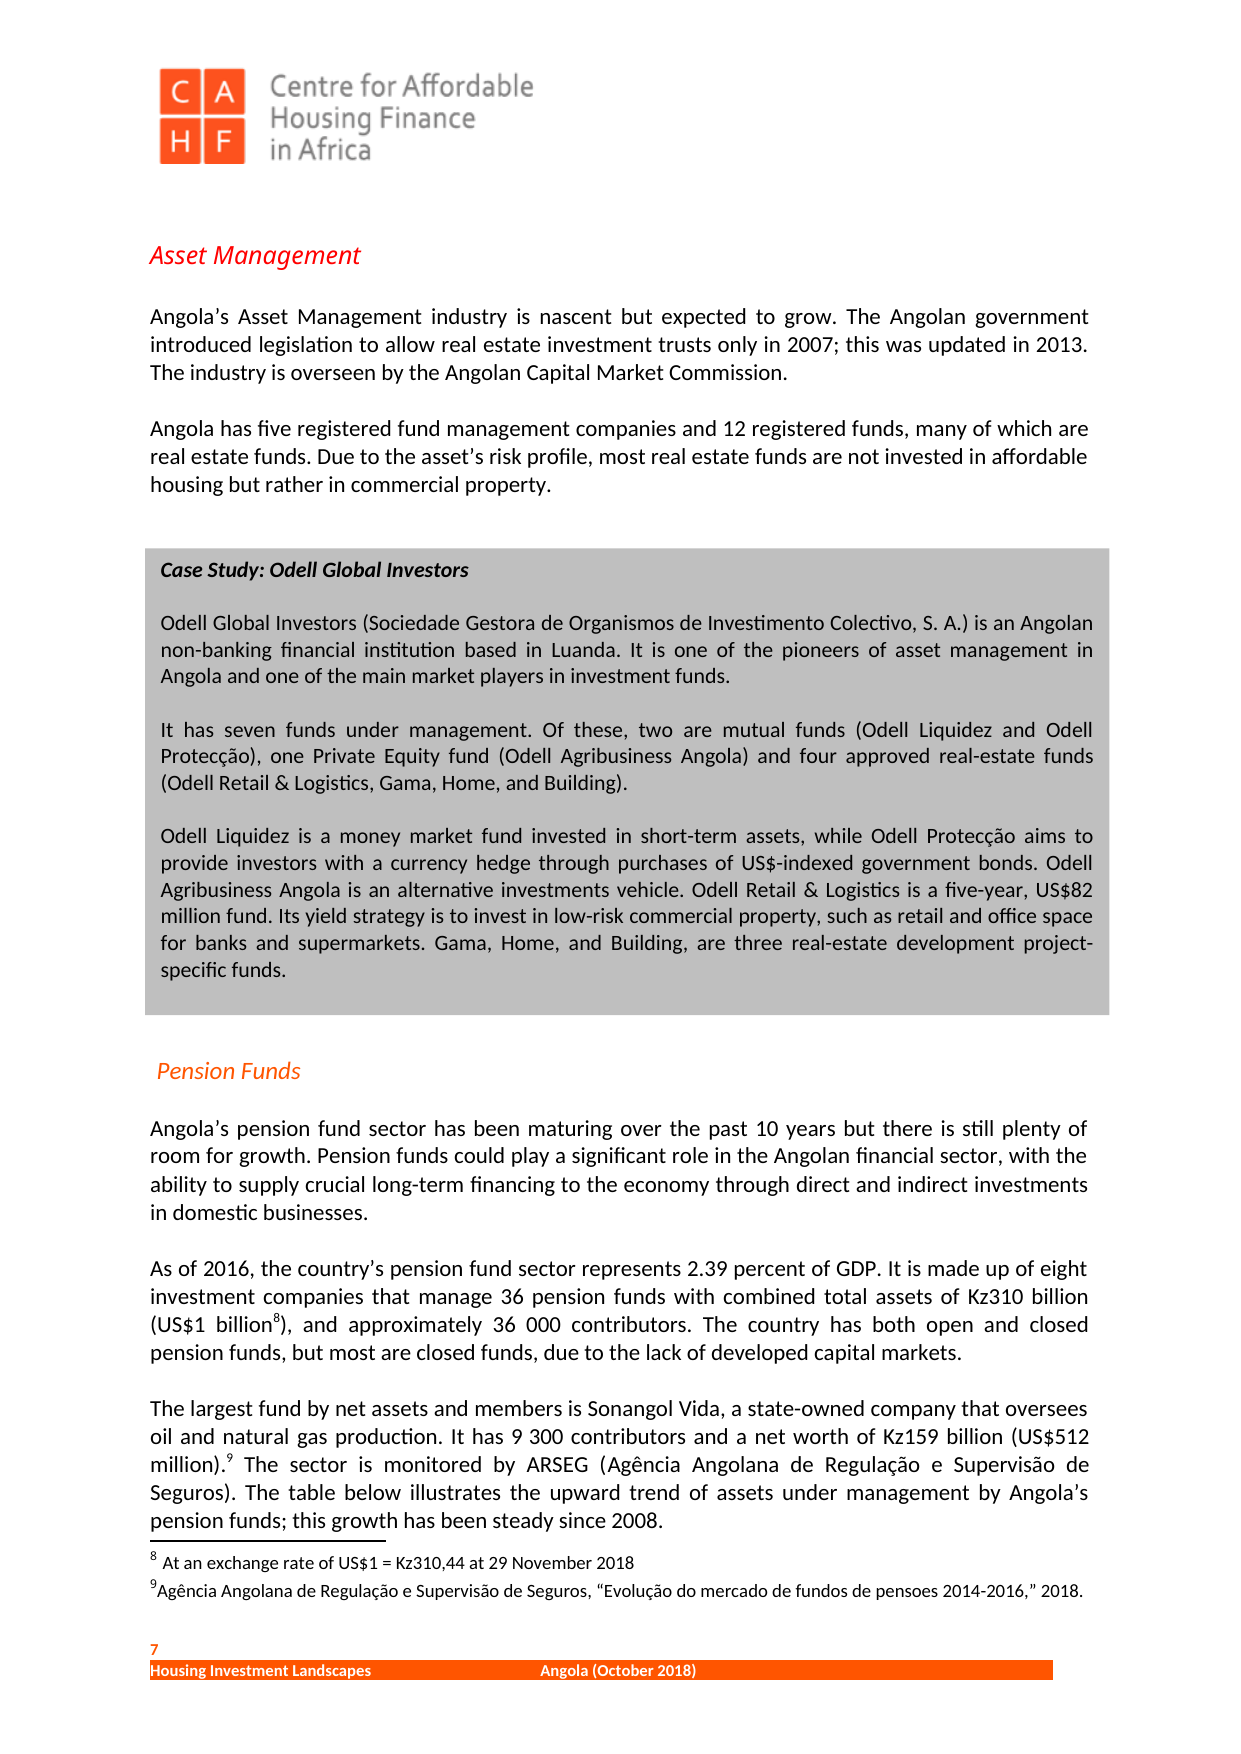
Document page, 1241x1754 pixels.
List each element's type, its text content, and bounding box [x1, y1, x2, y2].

text As of 2016, the country’s pension fund sector represents 2.39 percent of GDP. It is made up of eight investment companies that manage 36 pension funds with combined total assets of Kz310 billion (US$1 billion), and approximately 36 000 contributors. The country has both open and closed pension funds, but most are closed funds, due to the lack of developed capital markets. [150, 1254, 1090, 1366]
text Angola’s pension fund sector has been maturing over the past 10 years but there is still plenty of room for growth. Pension funds could play a significant role in the Angolan financial sector, with the ability to supply crucial long-term financing to the economy through direct and indirect investments in domestic businesses. [150, 1114, 1090, 1226]
text Angola’s Asset Management industry is nascent but expected to grow. The Angolan government introduced legislation to allow real estate investment trusts only in 2007; this was updated in 2013. The industry is overseen by the Angolan Capital Market Commission. [150, 302, 1090, 386]
subtitle Pension Funds [150, 1055, 1090, 1086]
picture [72, 50, 618, 164]
text The largest fund by net assets and members is Sonangol Vida, a state-owned company that oversees oil and natural gas production. It has 9 300 contributors and a net worth of Kz159 billion (US$512 million). The sector is monitored by ARSEG (Agência Angolana de Regulação e Supervisão de Seguros). The table below illustrates the upward trend of assets under management by Angola’s pension funds; this growth has been steady since 2008. [150, 1394, 1090, 1534]
subtitle Asset Management [150, 237, 1090, 271]
text Angola has five registered fund management companies and 12 registered funds, many of which are real estate funds. Due to the asset’s risk profile, most real estate funds are not invested in affordable housing but rather in commercial property. [150, 414, 1090, 498]
